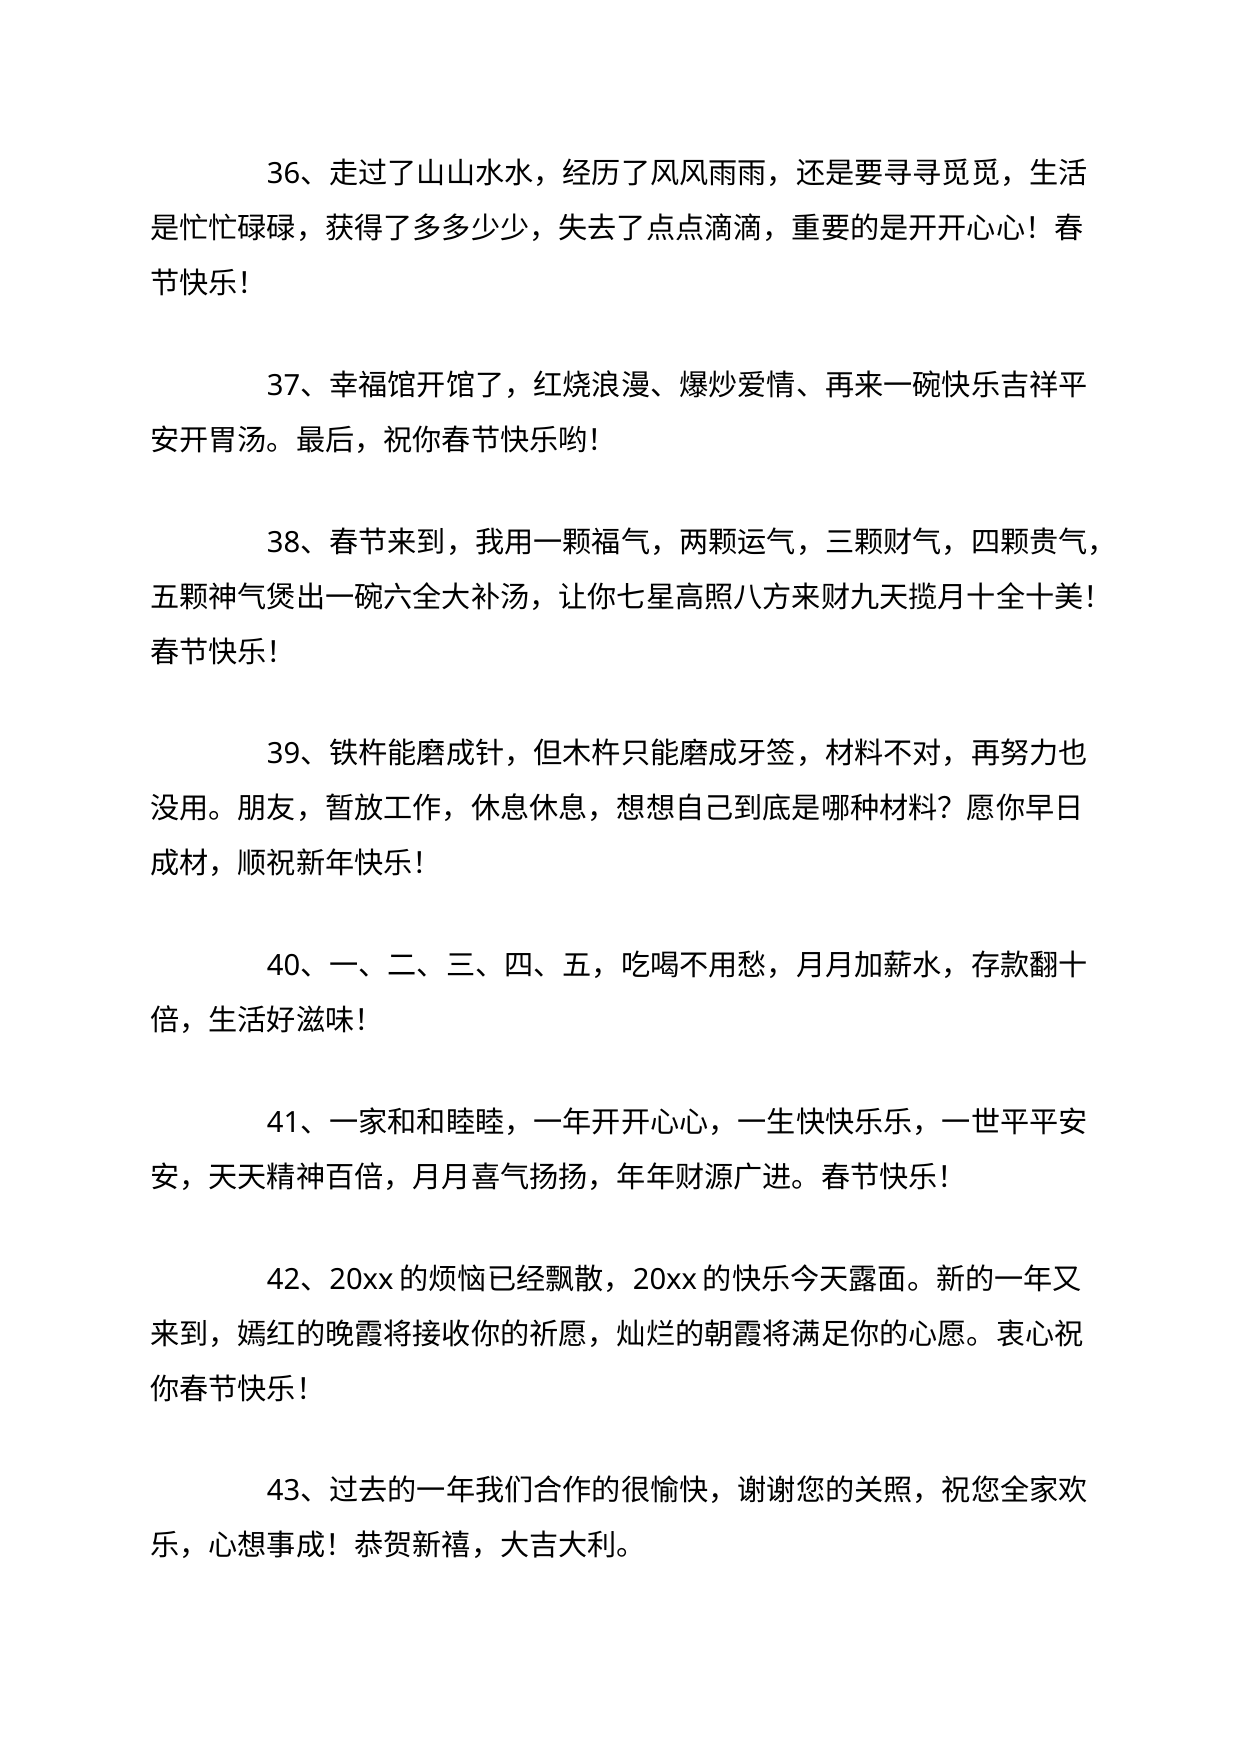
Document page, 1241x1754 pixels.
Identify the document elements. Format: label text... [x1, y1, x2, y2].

text 37、幸福馆开馆了，红烧浪漫、爆炒爱情、再来一碗快乐吉祥平安开胃汤。最后，祝你春节快乐哟！ [150, 362, 1090, 459]
text 40、一、二、三、四、五，吃喝不用愁，月月加薪水，存款翻十倍，生活好滋味！ [150, 942, 1090, 1039]
text 38、春节来到，我用一颗福气，两颗运气，三颗财气，四颗贵气，五颗神气煲出一碗六全大补汤，让你七星高照八方来财九天揽月十全十美！春节快乐！ [150, 518, 1090, 671]
text 36、走过了山山水水，经历了风风雨雨，还是要寻寻觅觅，生活是忙忙碌碌，获得了多多少少，失去了点点滴滴，重要的是开开心心！春节快乐！ [150, 150, 1090, 302]
text 39、铁杵能磨成针，但木杵只能磨成牙签，材料不对，再努力也没用。朋友，暂放工作，休息休息，想想自己到底是哪种材料？愿你早日成材，顺祝新年快乐！ [150, 730, 1090, 882]
text 41、一家和和睦睦，一年开开心心，一生快快乐乐，一世平平安安，天天精神百倍，月月喜气扬扬，年年财源广进。春节快乐！ [150, 1098, 1090, 1196]
text 43、过去的一年我们合作的很愉快，谢谢您的关照，祝您全家欢乐，心想事成！恭贺新禧，大吉大利。 [150, 1467, 1090, 1564]
text 42、20xx的烦恼已经飘散，20xx的快乐今天露面。新的一年又来到，嫣红的晚霞将接收你的祈愿，灿烂的朝霞将满足你的心愿。衷心祝你春节快乐！ [150, 1255, 1090, 1407]
